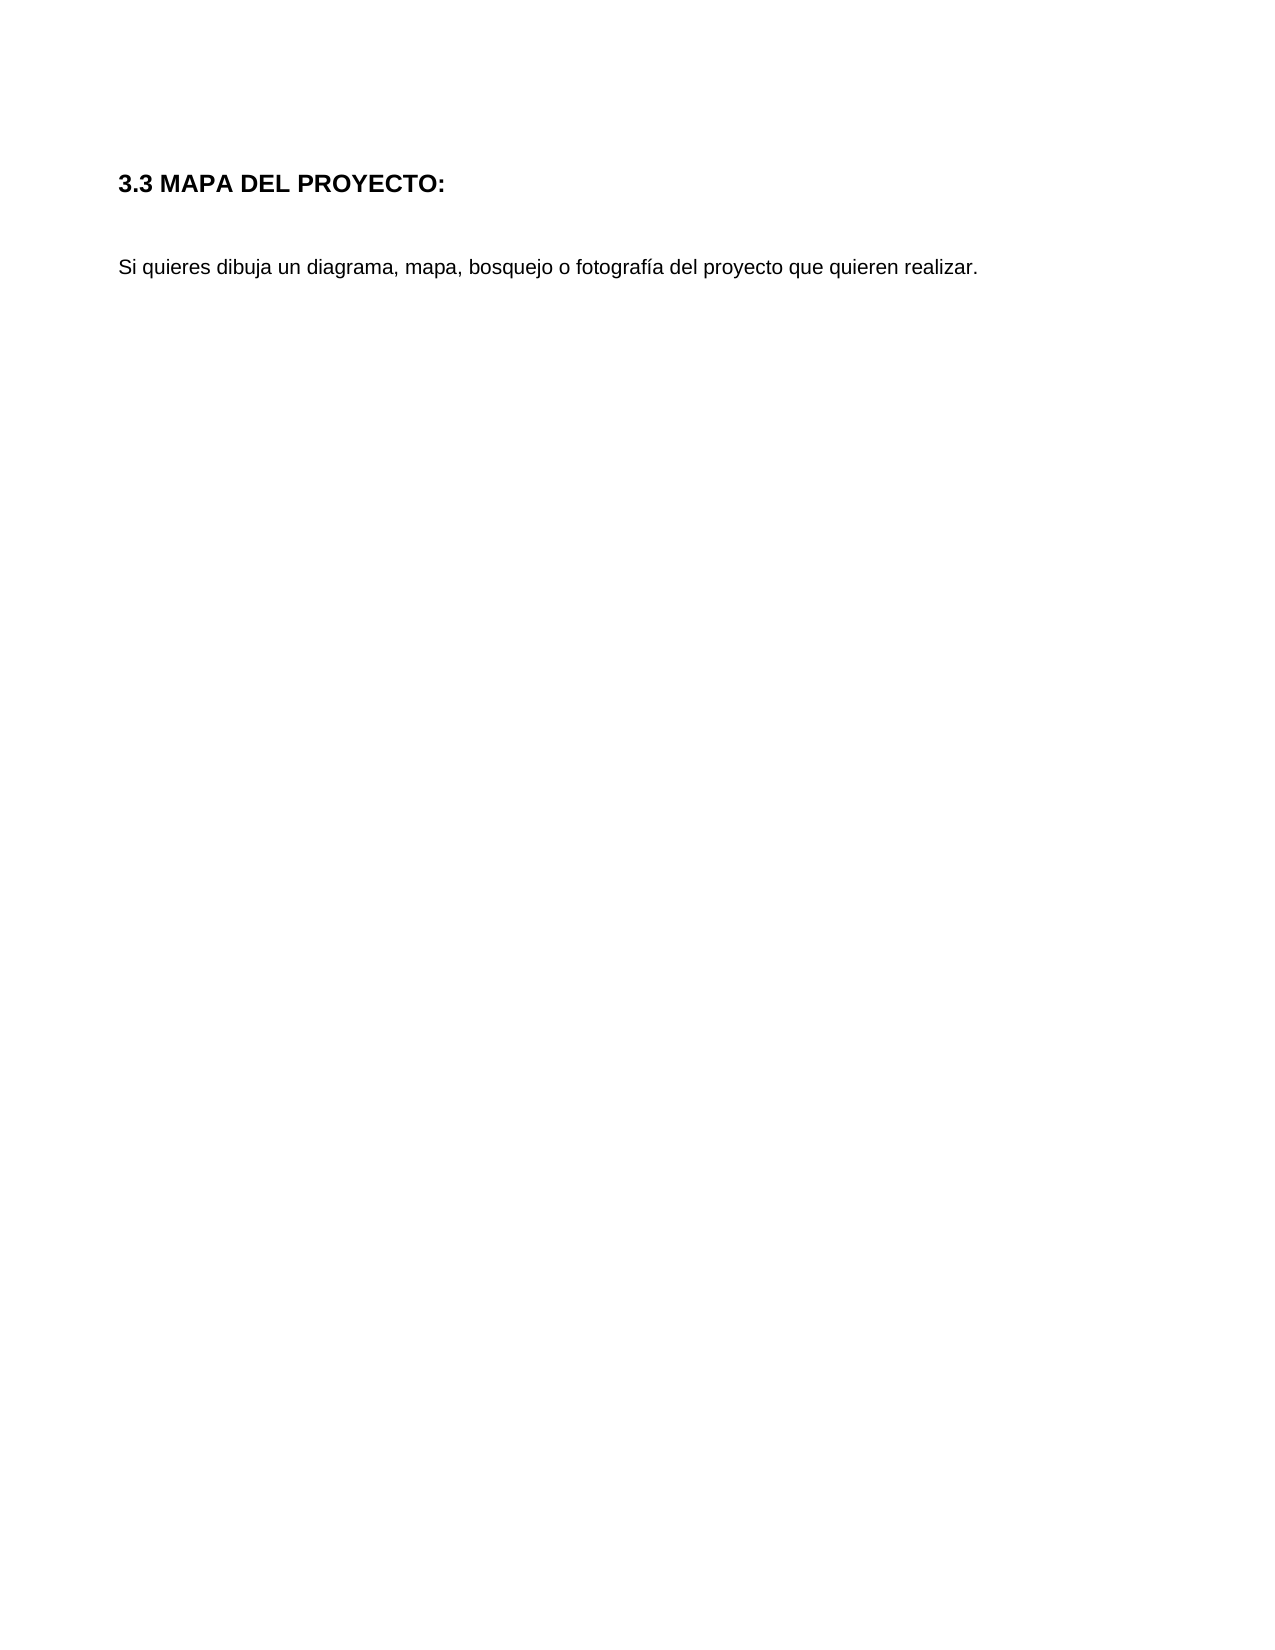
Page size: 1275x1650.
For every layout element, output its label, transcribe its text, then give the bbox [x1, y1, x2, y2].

text 3.3 MAPA DEL PROYECTO: [118, 169, 1137, 198]
text Si quieres dibuja un diagrama, mapa, bosquejo o fotografía del proyecto que quieren realizar. [118, 255, 1137, 279]
